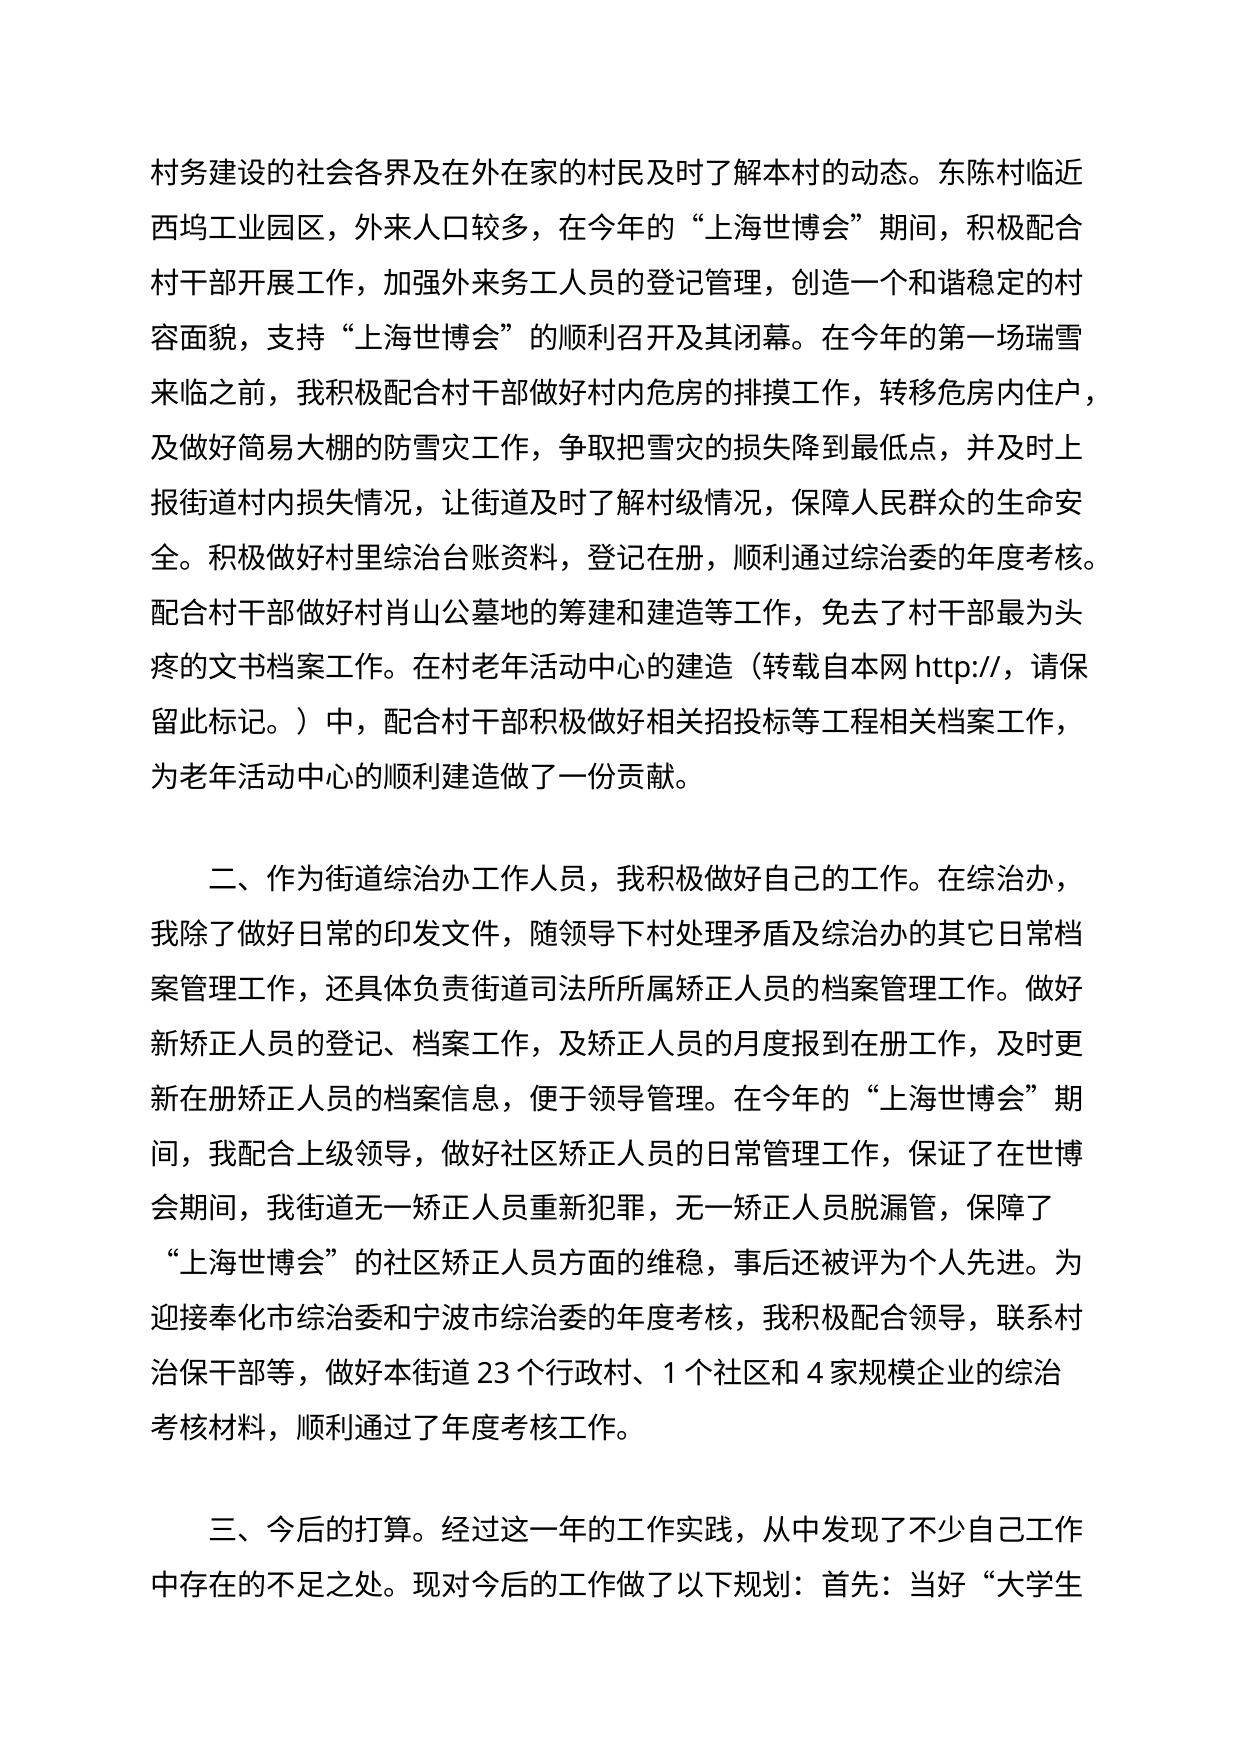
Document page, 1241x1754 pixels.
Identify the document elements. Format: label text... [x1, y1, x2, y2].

text 二、作为街道综治办工作人员，我积极做好自己的工作。在综治办，我除了做好日常的印发文件，随领导下村处理矛盾及综治办的其它日常档案管理工作，还具体负责街道司法所所属矫正人员的档案管理工作。做好新矫正人员的登记、档案工作，及矫正人员的月度报到在册工作，及时更新在册矫正人员的档案信息，便于领导管理。在今年的“上海世博会”期间，我配合上级领导，做好社区矫正人员的日常管理工作，保证了在世博会期间，我街道无一矫正人员重新犯罪，无一矫正人员脱漏管，保障了“上海世博会”的社区矫正人员方面的维稳，事后还被评为个人先进。为迎接奉化市综治委和宁波市综治委的年度考核，我积极配合领导，联系村治保干部等，做好本街道23个行政村、1个社区和4家规模企业的综治考核材料，顺利通过了年度考核工作。 [150, 856, 1090, 1447]
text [150, 150, 1090, 796]
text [150, 1507, 1090, 1604]
